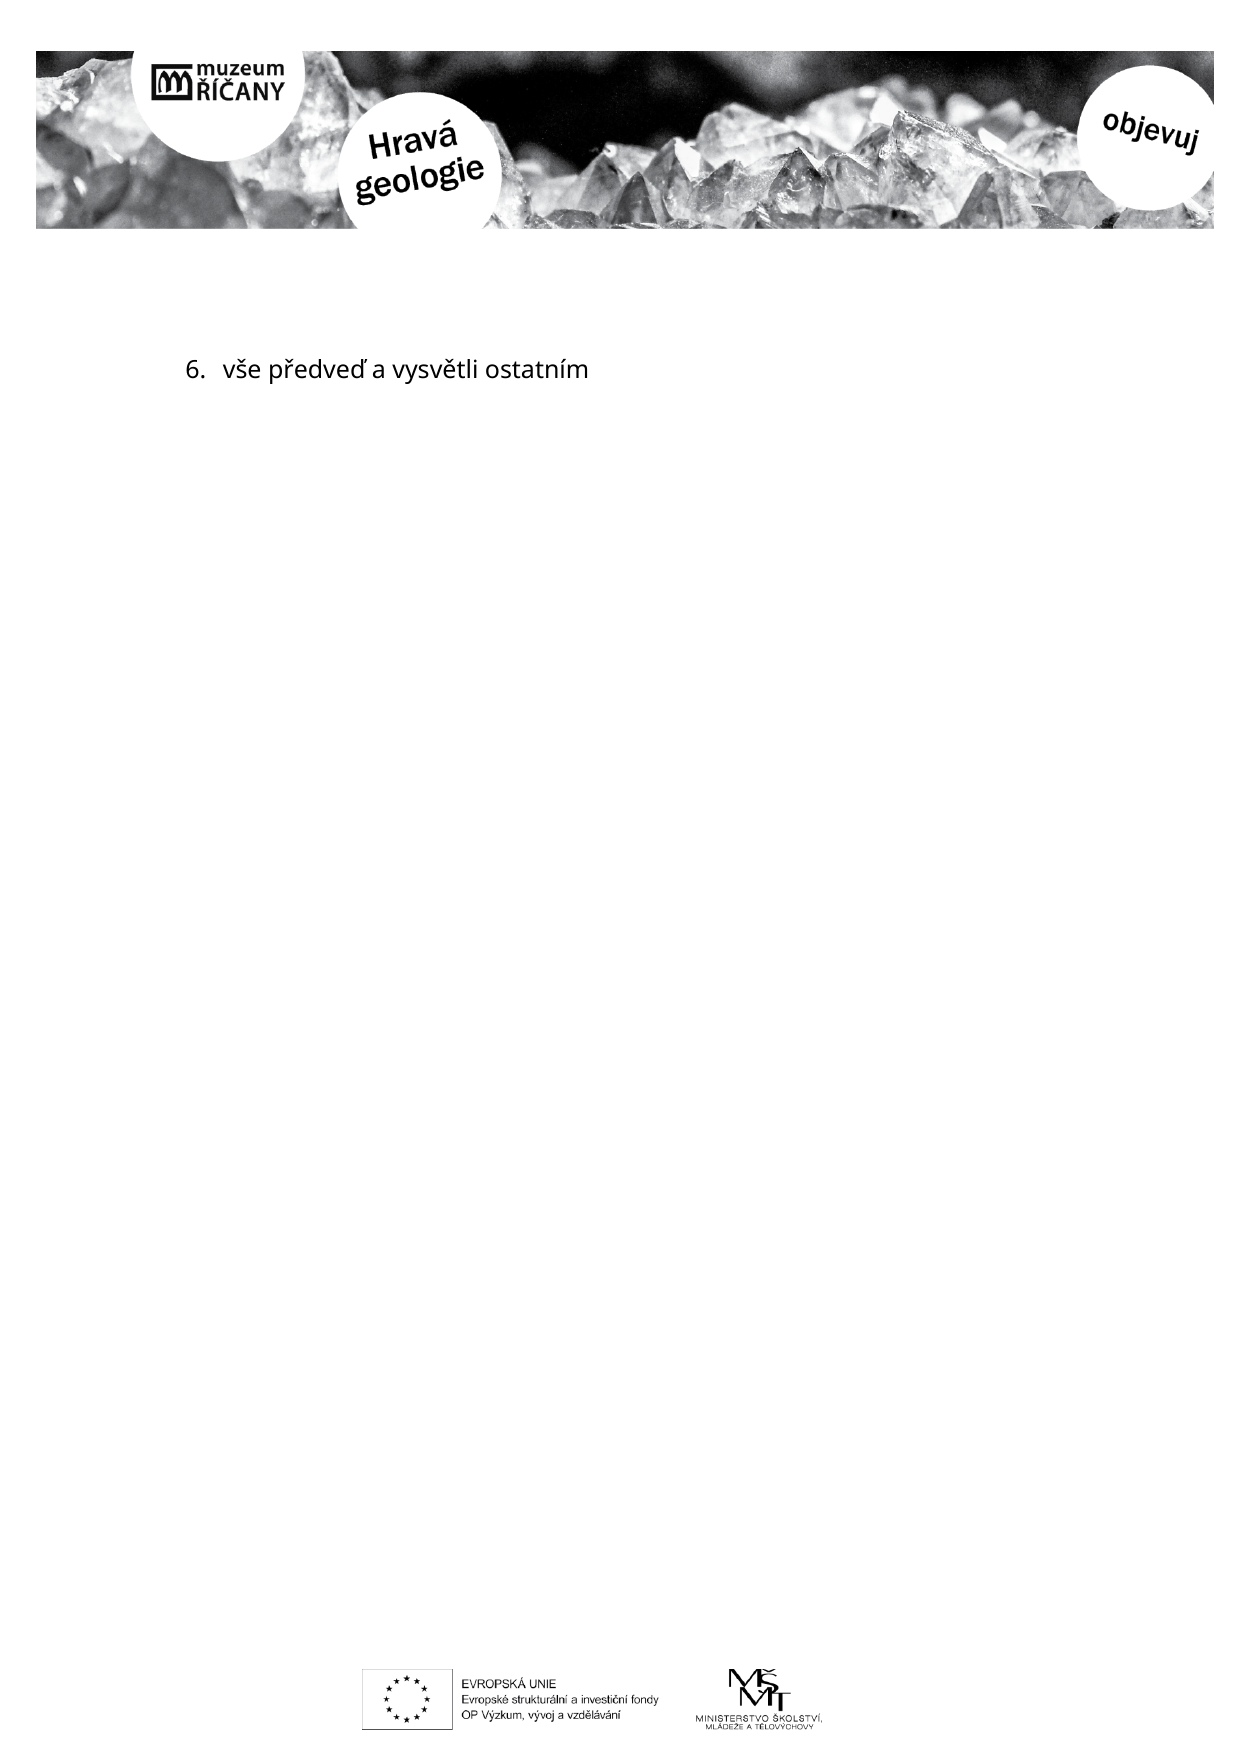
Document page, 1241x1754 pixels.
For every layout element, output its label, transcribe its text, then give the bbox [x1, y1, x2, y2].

picture [362, 1669, 822, 1730]
picture [36, 51, 1214, 229]
list vše předveď a vysvětli ostatním [185, 352, 1093, 386]
